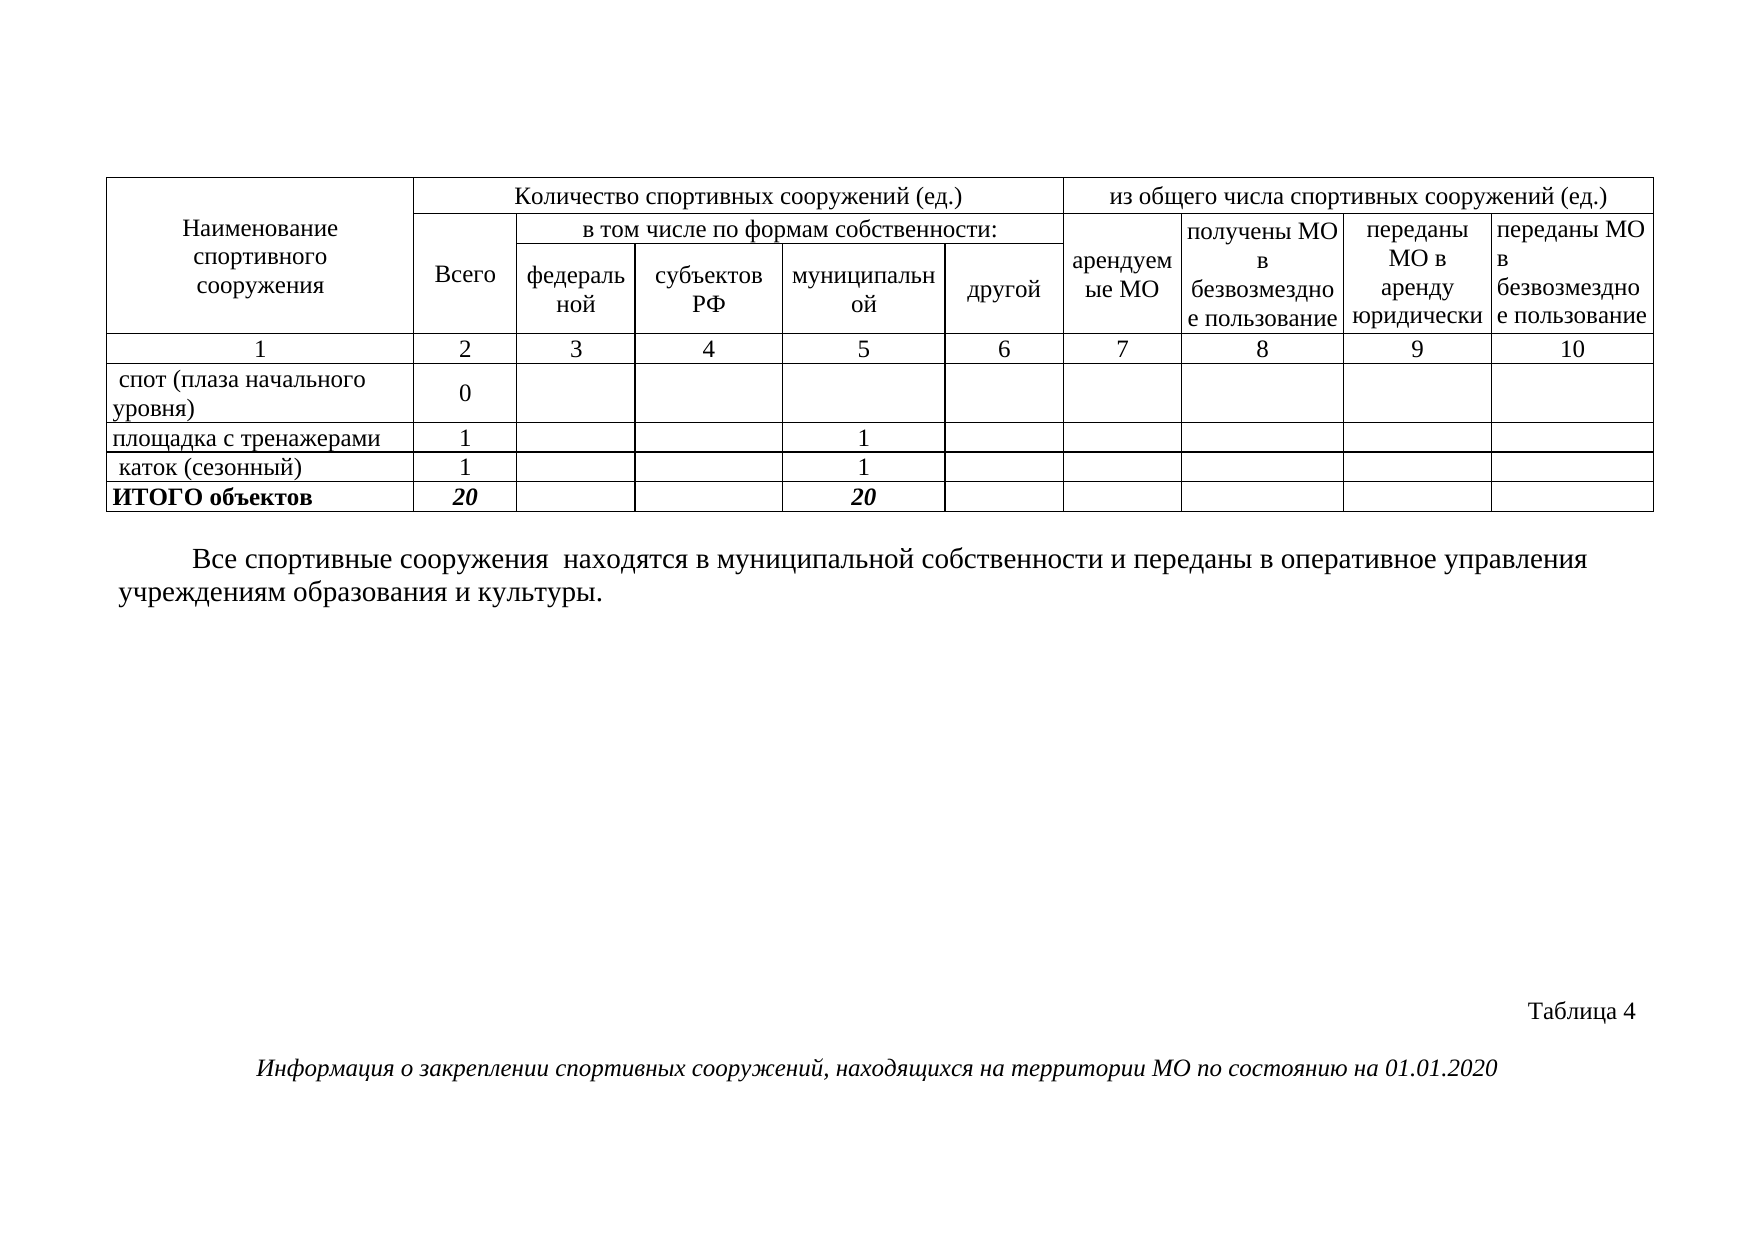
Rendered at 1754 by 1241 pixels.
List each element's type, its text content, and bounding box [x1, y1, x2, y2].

table_cell [1064, 364, 1181, 422]
table_cell [1064, 453, 1181, 481]
table_cell [946, 453, 1063, 481]
table_cell [1344, 453, 1491, 481]
table_cell [783, 364, 944, 422]
table_cell 10 [1492, 334, 1653, 363]
table_cell переданы МО в безвозмездное пользование юридическим и физ.лицам [1492, 214, 1653, 333]
table_cell [1344, 423, 1491, 451]
table_cell [517, 482, 634, 511]
table_cell [517, 364, 634, 422]
table_cell 1 [414, 453, 516, 481]
table_cell 8 [1182, 334, 1343, 363]
table_cell [1492, 482, 1653, 511]
table_cell 5 [783, 334, 944, 363]
table_header из общего числа спортивных сооружений (ед.) [1064, 178, 1653, 213]
table_cell 6 [946, 334, 1063, 363]
table_cell [636, 423, 782, 451]
table_cell [517, 453, 634, 481]
table_cell каток (сезонный) [107, 453, 413, 481]
text Информация о закреплении спортивных сооружений, находящихся на территории МО по состоянию на 01.01.2020 [118, 1053, 1636, 1082]
table_cell 20 [783, 482, 944, 511]
table_cell 1 [107, 334, 413, 363]
table_cell [946, 482, 1063, 511]
table_cell [1182, 364, 1343, 422]
table_header Наименование спортивного сооружения [107, 178, 413, 333]
table_cell 4 [636, 334, 782, 363]
table_cell [1182, 453, 1343, 481]
table_cell [946, 364, 1063, 422]
text Таблица 4 [118, 996, 1636, 1025]
table_cell 7 [1064, 334, 1181, 363]
table_cell 0 [414, 364, 516, 422]
text Все спортивные сооружения находятся в муниципальной собственности и переданы в оперативное управления учреждениям образования и культуры. [118, 541, 1636, 608]
table_cell 1 [414, 423, 516, 451]
table_cell арендуемые МО [1064, 214, 1181, 333]
table_cell субъектов РФ [636, 244, 782, 333]
table_cell 20 [414, 482, 516, 511]
table_cell [1182, 423, 1343, 451]
table_cell 9 [1344, 334, 1491, 363]
table_header Количество спортивных сооружений (ед.) [414, 178, 1063, 213]
table_cell [1492, 453, 1653, 481]
table_cell [1064, 423, 1181, 451]
table_cell [1344, 482, 1491, 511]
table_cell 1 [783, 453, 944, 481]
table_cell получены МО в безвозмездное пользование [1182, 214, 1343, 333]
table_cell ИТОГО объектов [107, 482, 413, 511]
table_cell площадка с тренажерами [107, 423, 413, 451]
table_cell [636, 453, 782, 481]
table_cell муниципальной [783, 244, 944, 333]
table_cell 1 [783, 423, 944, 451]
table_cell [1064, 482, 1181, 511]
table_cell [1492, 364, 1653, 422]
table_cell [636, 482, 782, 511]
table_cell [1182, 482, 1343, 511]
table_cell 2 [414, 334, 516, 363]
table_cell федеральной [517, 244, 634, 333]
table_cell в том числе по формам собственности: [517, 214, 1063, 243]
table_cell Всего [414, 214, 516, 333]
table_cell [946, 423, 1063, 451]
table_cell другой [946, 244, 1063, 333]
table_cell [1492, 423, 1653, 451]
table_cell спот (плаза начального уровня) [107, 364, 413, 422]
table_cell [1344, 364, 1491, 422]
table_cell [636, 364, 782, 422]
table_cell [517, 423, 634, 451]
table_cell переданы МО в аренду юридическим и физ.лицам [1344, 214, 1491, 333]
table_cell 3 [517, 334, 634, 363]
